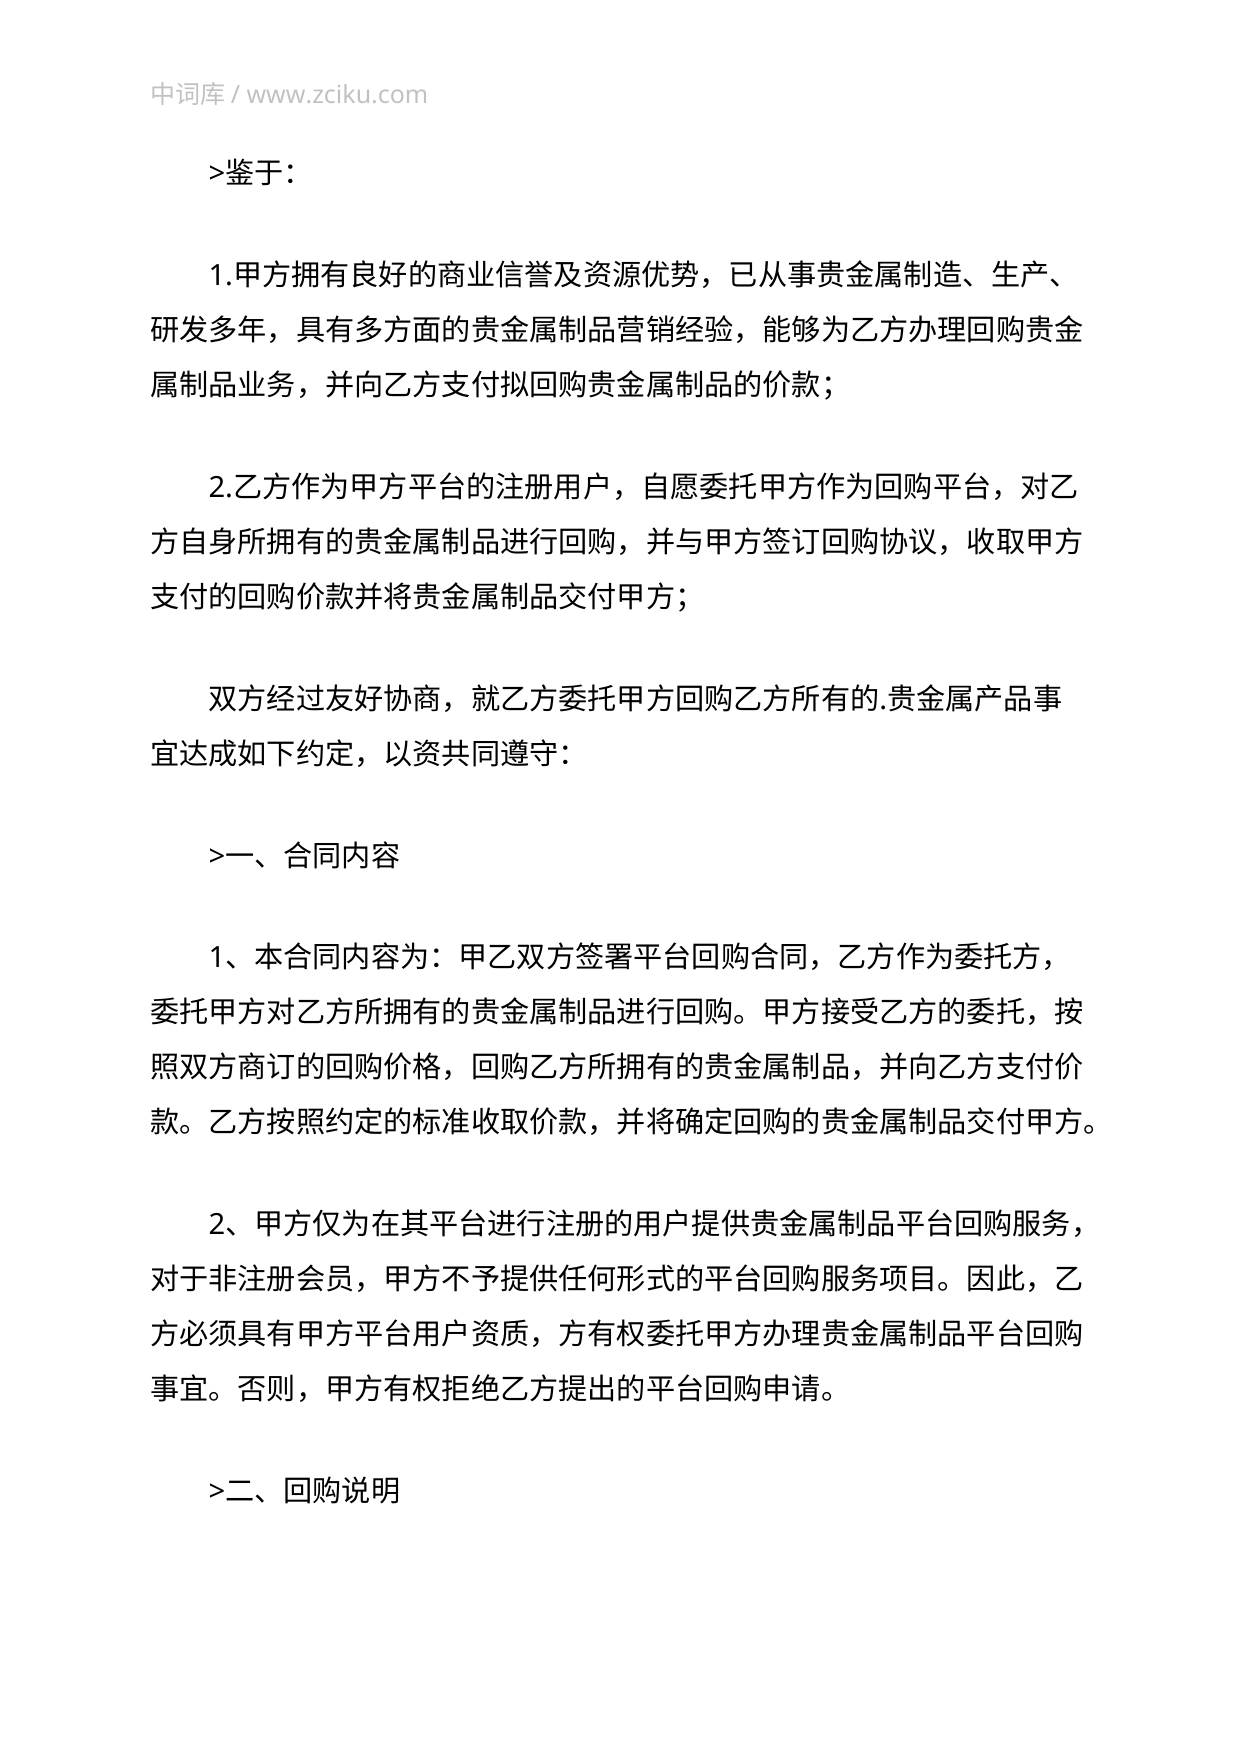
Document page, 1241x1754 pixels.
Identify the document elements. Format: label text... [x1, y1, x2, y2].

text >二、回购说明 [150, 1467, 1090, 1509]
text 1、本合同内容为：甲乙双方签署平台回购合同，乙方作为委托方，委托甲方对乙方所拥有的贵金属制品进行回购。甲方接受乙方的委托，按照双方商订的回购价格，回购乙方所拥有的贵金属制品，并向乙方支付价款。乙方按照约定的标准收取价款，并将确定回购的贵金属制品交付甲方。 [150, 934, 1090, 1141]
text 2、甲方仅为在其平台进行注册的用户提供贵金属制品平台回购服务，对于非注册会员，甲方不予提供任何形式的平台回购服务项目。因此，乙方必须具有甲方平台用户资质，方有权委托甲方办理贵金属制品平台回购事宜。否则，甲方有权拒绝乙方提出的平台回购申请。 [150, 1201, 1090, 1408]
text >一、合同内容 [150, 832, 1090, 874]
text 双方经过友好协商，就乙方委托甲方回购乙方所有的.贵金属产品事宜达成如下约定，以资共同遵守： [150, 675, 1090, 773]
text >鉴于： [150, 150, 1090, 192]
text 2.乙方作为甲方平台的注册用户，自愿委托甲方作为回购平台，对乙方自身所拥有的贵金属制品进行回购，并与甲方签订回购协议，收取甲方支付的回购价款并将贵金属制品交付甲方； [150, 464, 1090, 616]
text 1.甲方拥有良好的商业信誉及资源优势，已从事贵金属制造、生产、研发多年，具有多方面的贵金属制品营销经验，能够为乙方办理回购贵金属制品业务，并向乙方支付拟回购贵金属制品的价款； [150, 252, 1090, 404]
